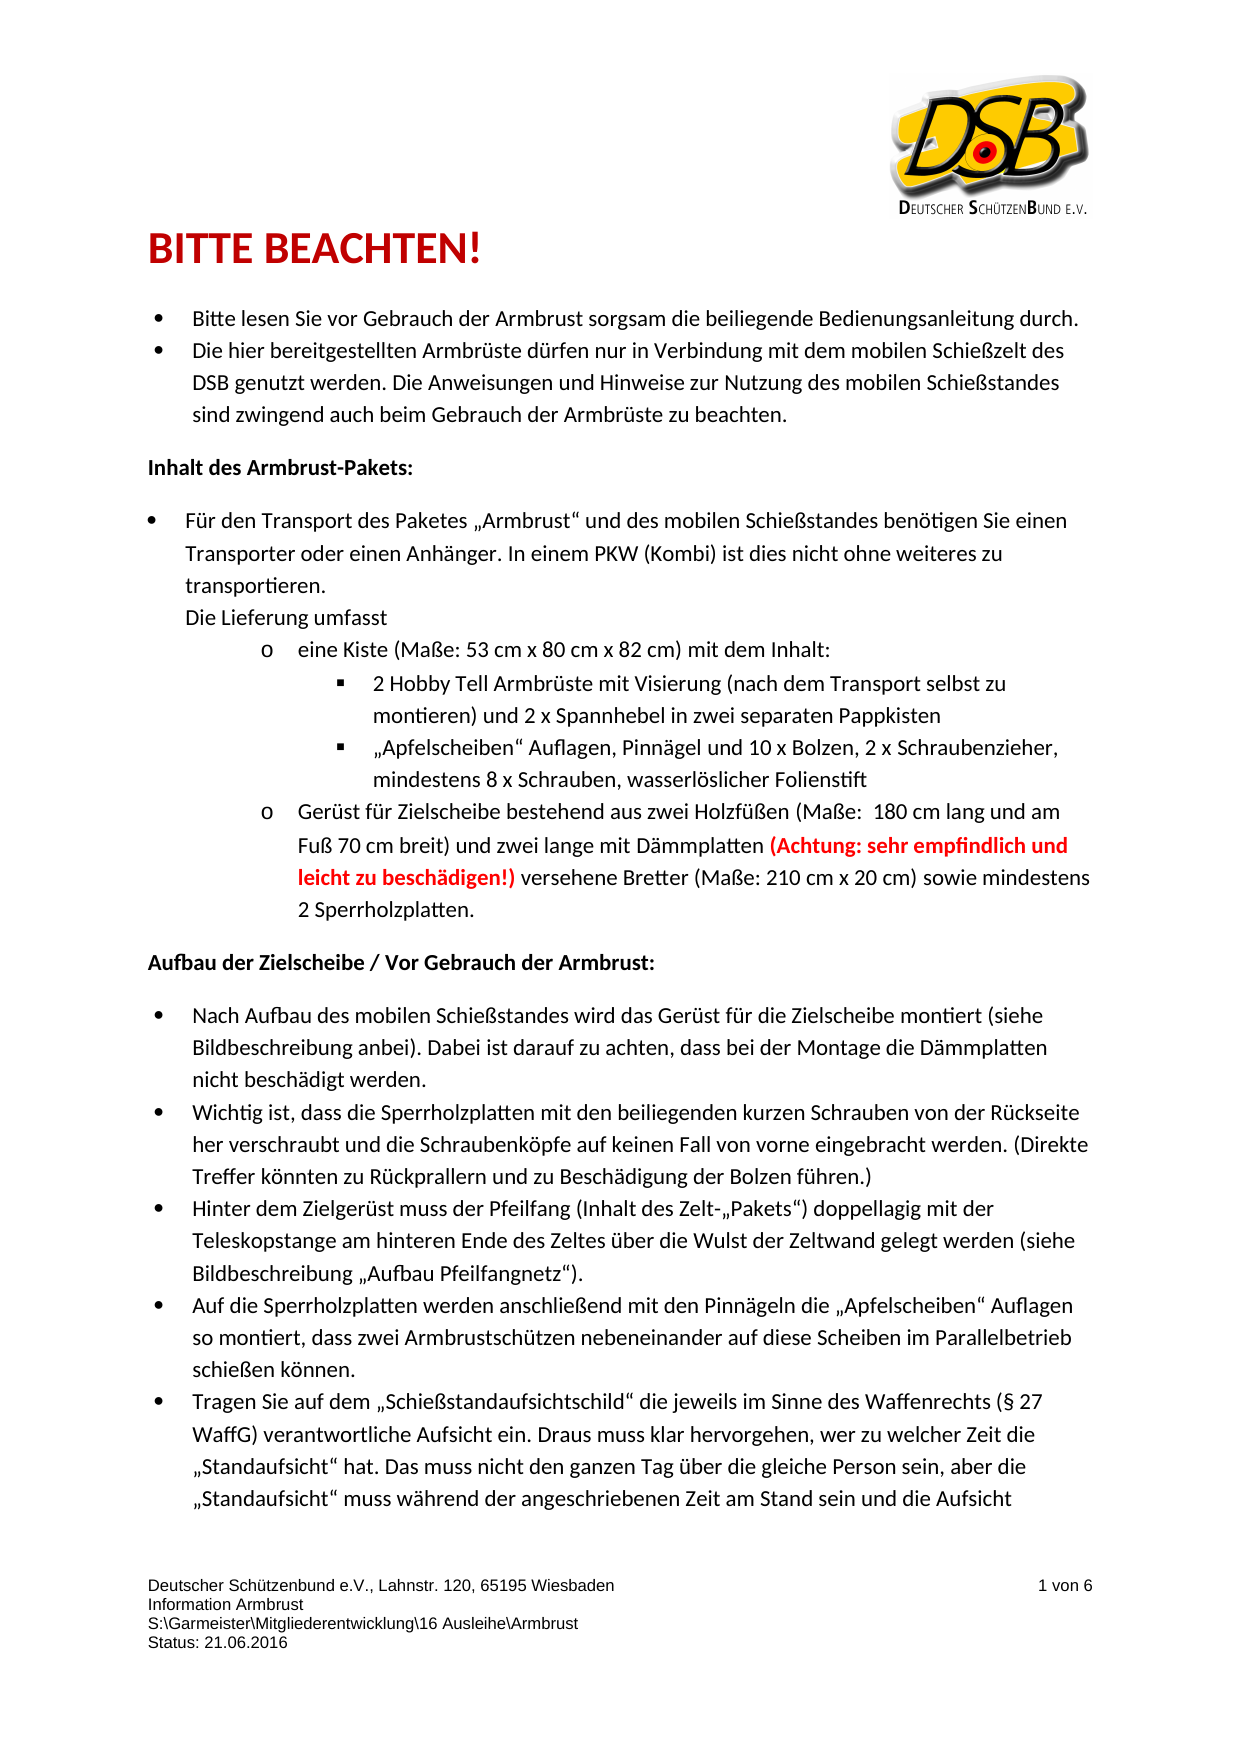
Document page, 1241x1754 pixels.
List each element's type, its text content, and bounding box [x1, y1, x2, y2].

text BITTE BEACHTEN! [148, 219, 1093, 275]
list eine Kiste (Maße: 53 cm x 80 cm x 82 cm) mit dem Inhalt: [260, 635, 1093, 664]
list 2 Hobby Tell Armbrüste mit Visierung (nach dem Transport selbst zu montieren) und 2 x Spannhebel in zwei separaten Pappkisten [335, 669, 1093, 729]
text Aufbau der Zielscheibe / Vor Gebrauch der Armbrust: [148, 948, 1093, 976]
list Hinter dem Zielgerüst muss der Pfeilfang (Inhalt des Zelt-„Pakets“) doppellagig mit der Teleskopstange am hinteren Ende des Zeltes über die Wulst der Zeltwand gelegt werden (siehe Bildbeschreibung „Aufbau Pfeilfangnetz“). [154, 1194, 1093, 1287]
list Bitte lesen Sie vor Gebrauch der Armbrust sorgsam die beiliegende Bedienungsanleitung durch. [154, 304, 1093, 332]
list Die hier bereitgestellten Armbrüste dürfen nur in Verbindung mit dem mobilen Schießzelt des DSB genutzt werden. Die Anweisungen und Hinweise zur Nutzung des mobilen Schießstandes sind zwingend auch beim Gebrauch der Armbrüste zu beachten. [154, 336, 1093, 428]
list Gerüst für Zielscheibe bestehend aus zwei Holzfüßen (Maße: 180 cm lang und am Fuß 70 cm breit) und zwei lange mit Dämmplatten (Achtung: sehr empfindlich und leicht zu beschädigen!) versehene Bretter (Maße: 210 cm x 20 cm) sowie mindestens 2 Sperrholzplatten. [260, 797, 1093, 923]
picture [888, 73, 1093, 219]
list Für den Transport des Paketes „Armbrust“ und des mobilen Schießstandes benötigen Sie einen Transporter oder einen Anhänger. In einem PKW (Kombi) ist dies nicht ohne weiteres zu transportieren. [148, 506, 1093, 599]
list Die Lieferung umfasst [185, 603, 1093, 631]
list Auf die Sperrholzplatten werden anschließend mit den Pinnägeln die „Apfelscheiben“ Auflagen so montiert, dass zwei Armbrustschützen nebeneinander auf diese Scheiben im Parallelbetrieb schießen können. [154, 1291, 1093, 1383]
list Wichtig ist, dass die Sperrholzplatten mit den beiliegenden kurzen Schrauben von der Rückseite her verschraubt und die Schraubenköpfe auf keinen Fall von vorne eingebracht werden. (Direkte Treffer könnten zu Rückprallern und zu Beschädigung der Bolzen führen.) [154, 1098, 1093, 1190]
list „Apfelscheiben“ Auflagen, Pinnägel und 10 x Bolzen, 2 x Schraubenzieher, mindestens 8 x Schrauben, wasserlöslicher Folienstift [335, 733, 1093, 793]
list Nach Aufbau des mobilen Schießstandes wird das Gerüst für die Zielscheibe montiert (siehe Bildbeschreibung anbei). Dabei ist darauf zu achten, dass bei der Montage die Dämmplatten nicht beschädigt werden. [154, 1001, 1093, 1094]
text Inhalt des Armbrust-Pakets: [148, 453, 1093, 481]
